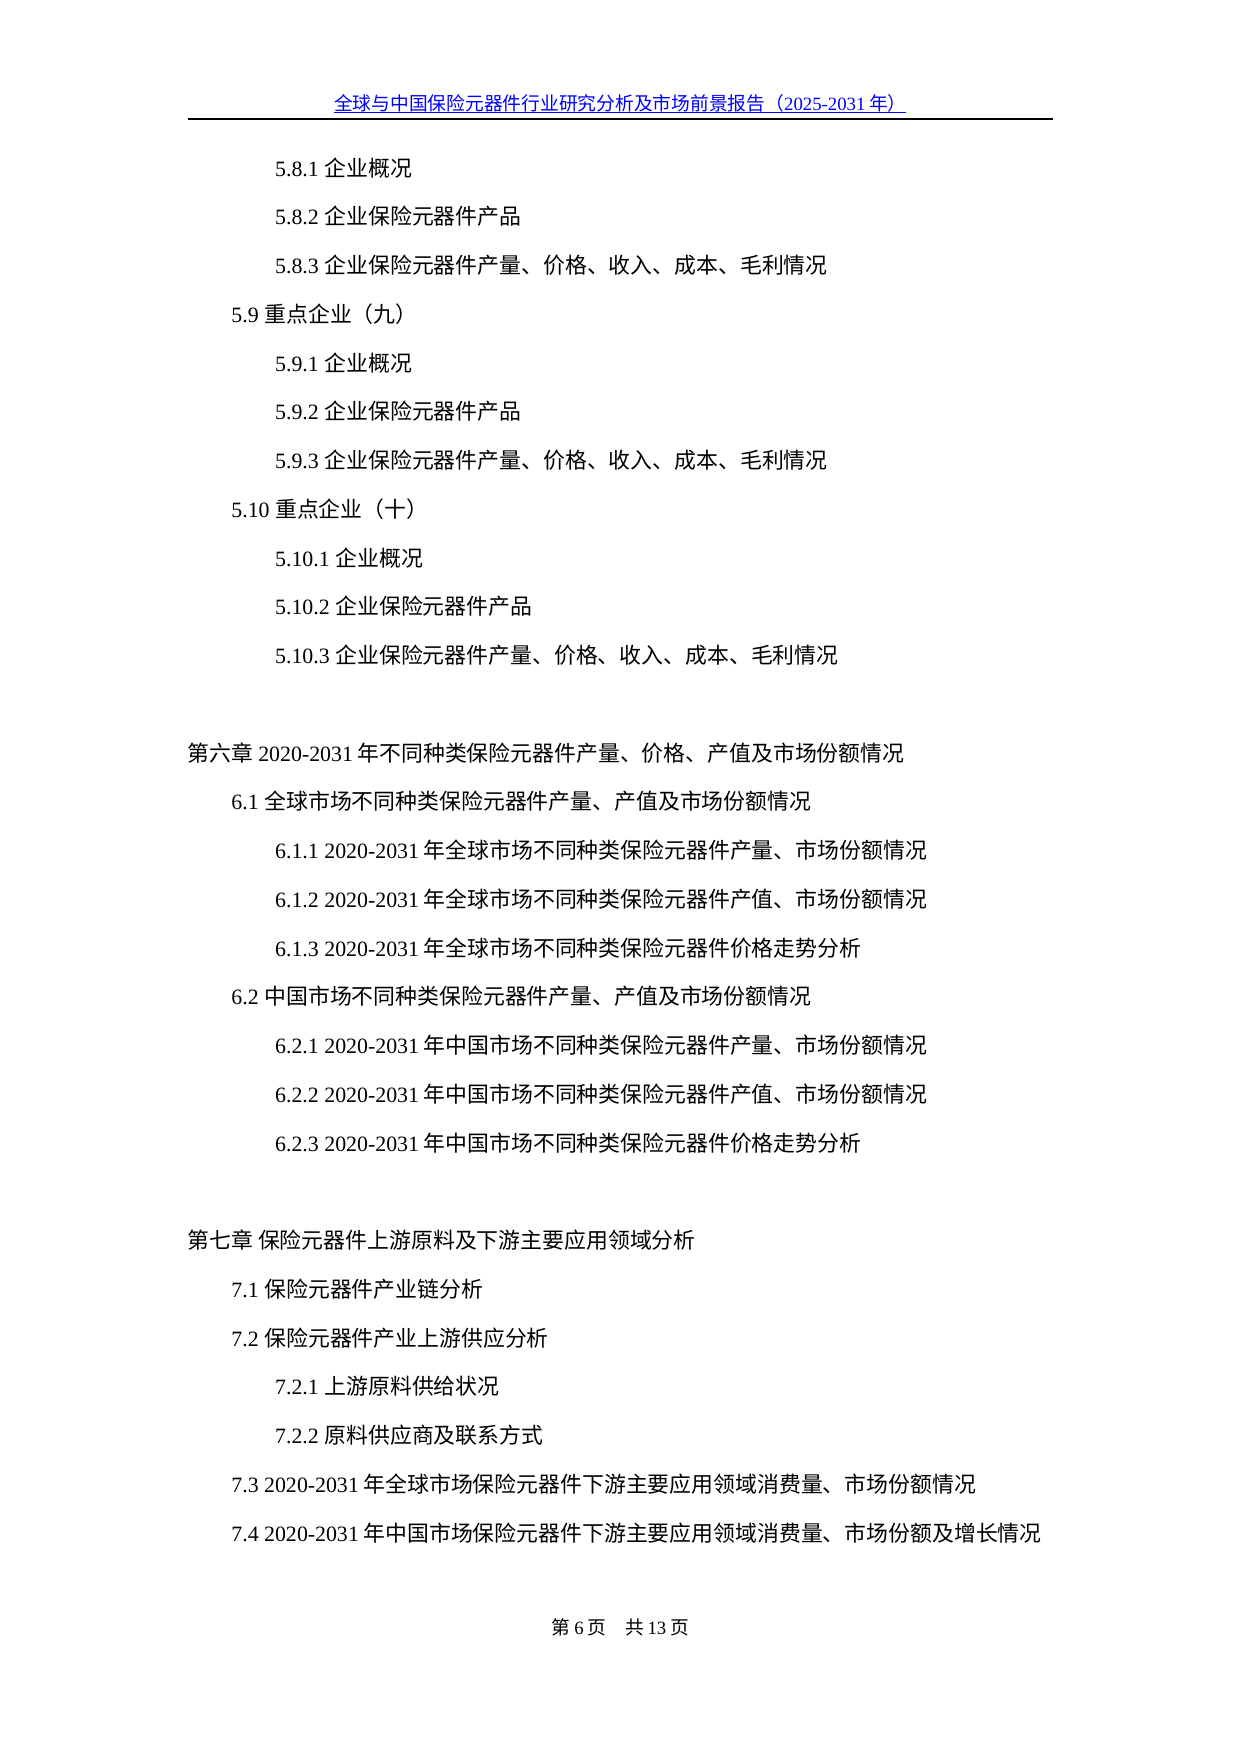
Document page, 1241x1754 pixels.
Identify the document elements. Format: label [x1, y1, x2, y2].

text [187, 150, 1053, 1548]
